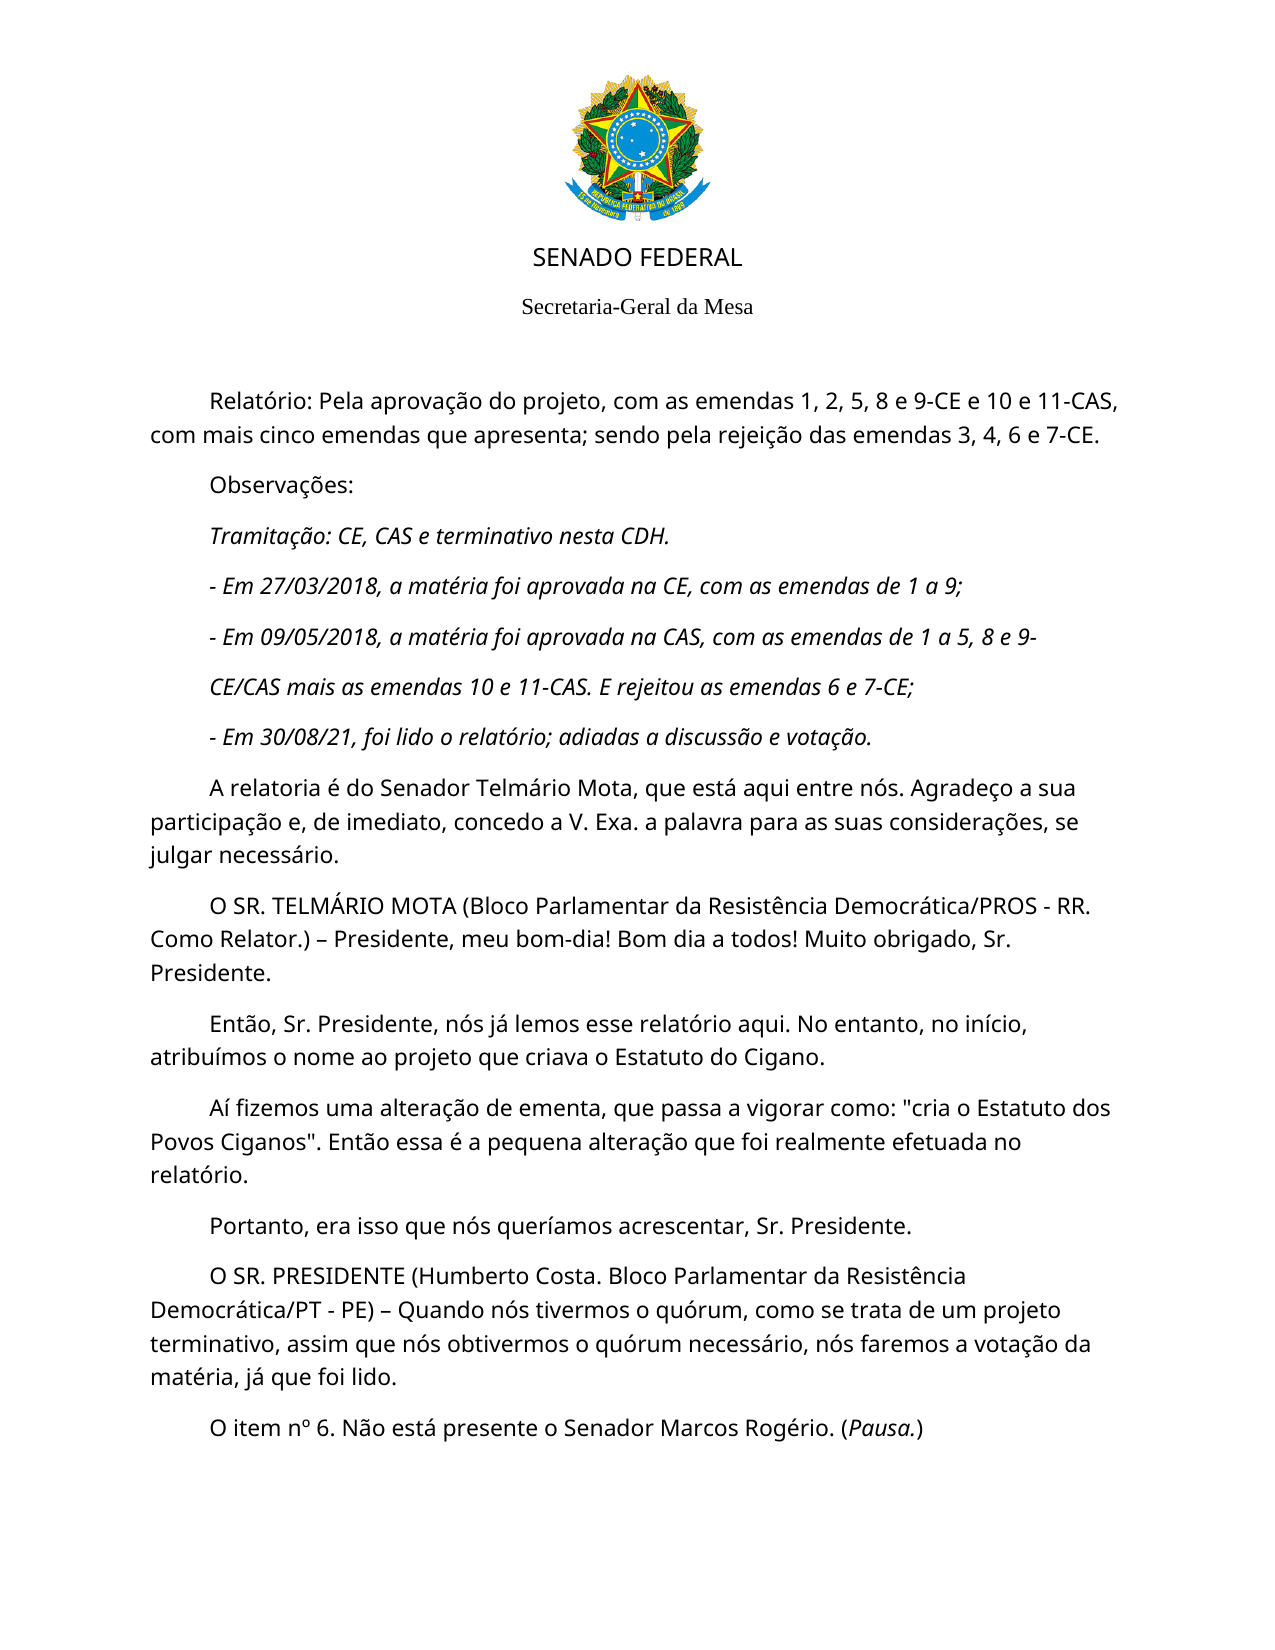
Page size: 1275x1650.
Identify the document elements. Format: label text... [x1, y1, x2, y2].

text - Em 09/05/2018, a matéria foi aprovada na CAS, com as emendas de 1 a 5, 8 e 9- [150, 620, 1125, 652]
text Observações: [150, 469, 1125, 500]
text Portanto, era isso que nós queríamos acrescentar, Sr. Presidente. [150, 1209, 1125, 1241]
text Relatório: Pela aprovação do projeto, com as emendas 1, 2, 5, 8 e 9-CE e 10 e 11-CAS, com mais cinco emendas que apresenta; sendo pela rejeição das emendas 3, 4, 6 e 7-CE. [150, 385, 1125, 450]
text O SR. TELMÁRIO MOTA (Bloco Parlamentar da Resistência Democrática/PROS - RR. Como Relator.) – Presidente, meu bom-dia! Bom dia a todos! Muito obrigado, Sr. Presidente. [150, 889, 1125, 988]
text - Em 30/08/21, foi lido o relatório; adiadas a discussão e votação. [150, 721, 1125, 752]
text Aí fizemos uma alteração de ementa, que passa a vigorar como: "cria o Estatuto dos Povos Ciganos". Então essa é a pequena alteração que foi realmente efetuada no relatório. [150, 1092, 1125, 1190]
picture [564, 75, 711, 221]
text O item nº 6. Não está presente o Senador Marcos Rogério. (Pausa.) [150, 1412, 1125, 1443]
text CE/CAS mais as emendas 10 e 11-CAS. E rejeitou as emendas 6 e 7-CE; [150, 671, 1125, 702]
text O SR. PRESIDENTE (Humberto Costa. Bloco Parlamentar da Resistência Democrática/PT - PE) – Quando nós tivermos o quórum, como se trata de um projeto terminativo, assim que nós obtivermos o quórum necessário, nós faremos a votação da matéria, já que foi lido. [150, 1260, 1125, 1392]
text Tramitação: CE, CAS e terminativo nesta CDH. [150, 519, 1125, 551]
text A relatoria é do Senador Telmário Mota, que está aqui entre nós. Agradeço a sua participação e, de imediato, concedo a V. Exa. a palavra para as suas considerações, se julgar necessário. [150, 772, 1125, 870]
text Então, Sr. Presidente, nós já lemos esse relatório aqui. No entanto, no início, atribuímos o nome ao projeto que criava o Estatuto do Cigano. [150, 1007, 1125, 1072]
text - Em 27/03/2018, a matéria foi aprovada na CE, com as emendas de 1 a 9; [150, 570, 1125, 601]
